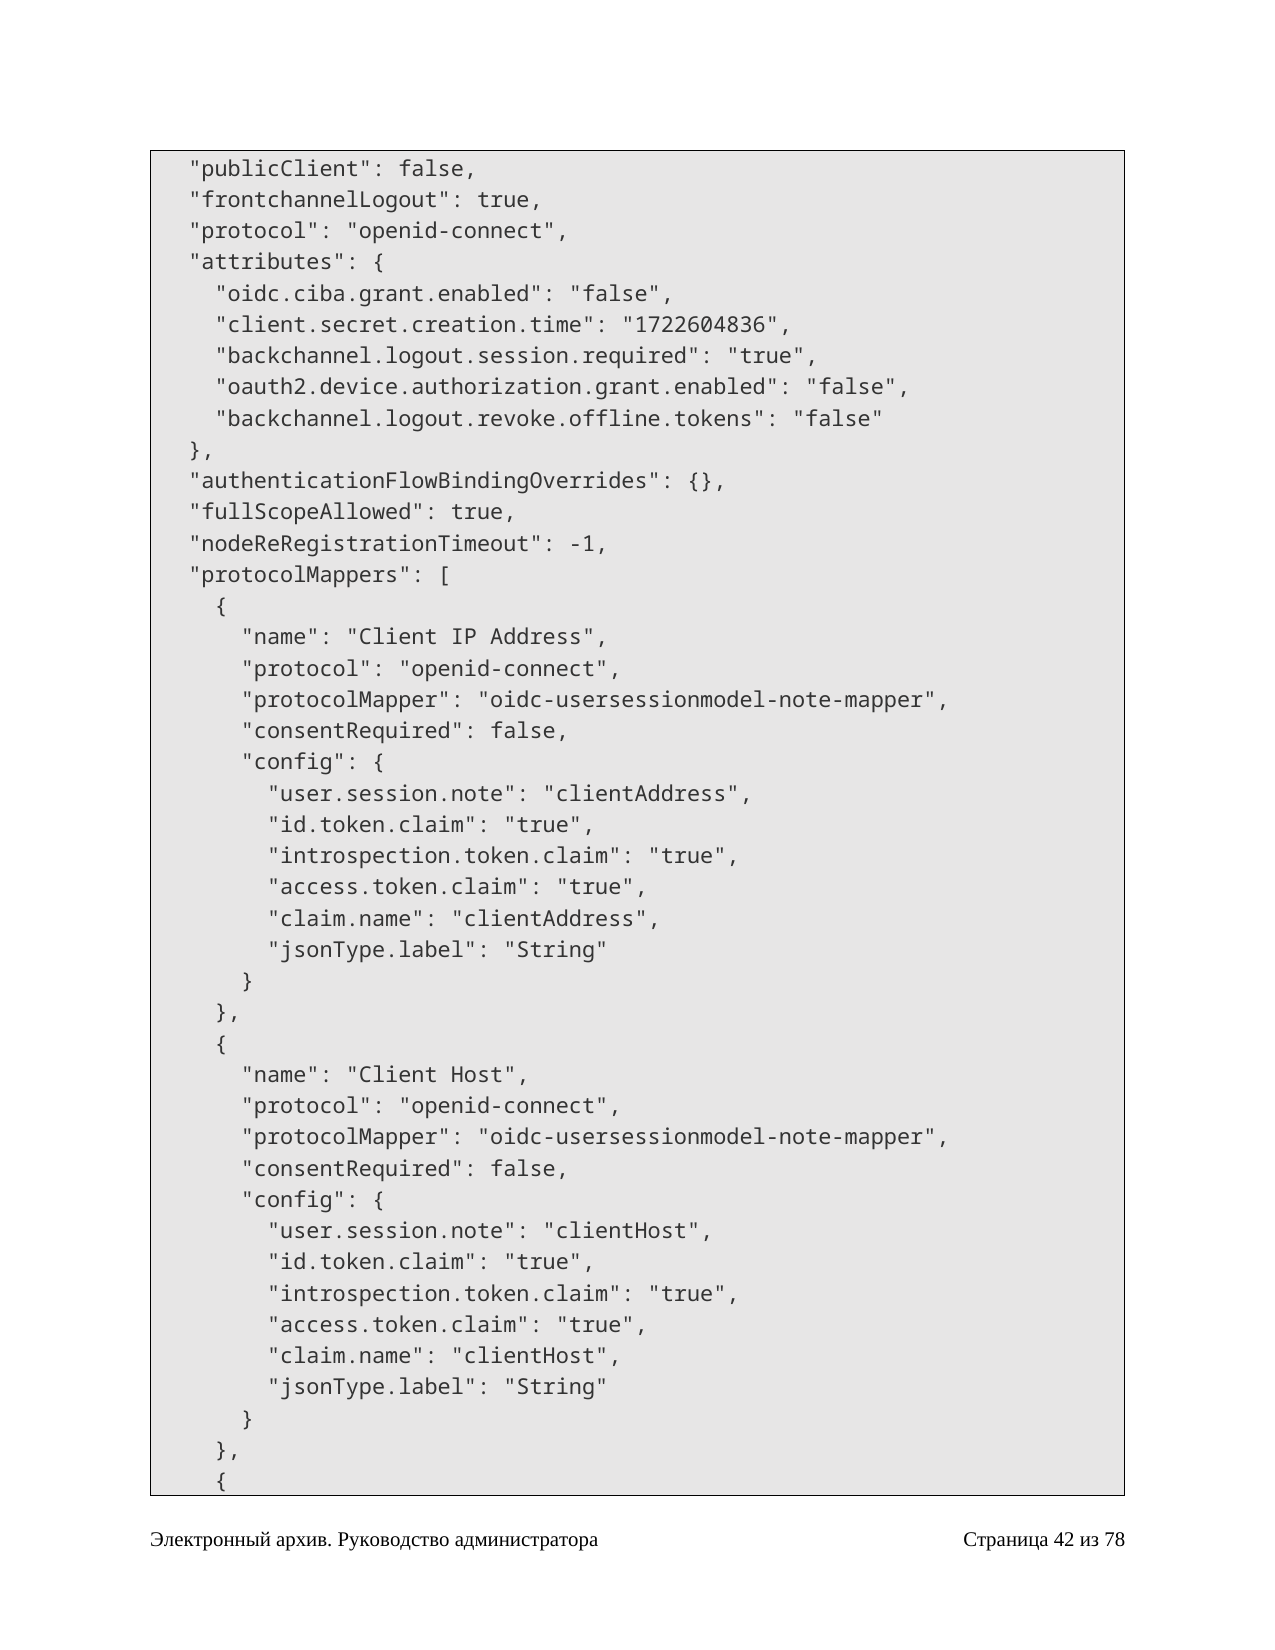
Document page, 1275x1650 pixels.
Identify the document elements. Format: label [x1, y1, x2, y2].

table_header [151, 151, 1124, 1495]
